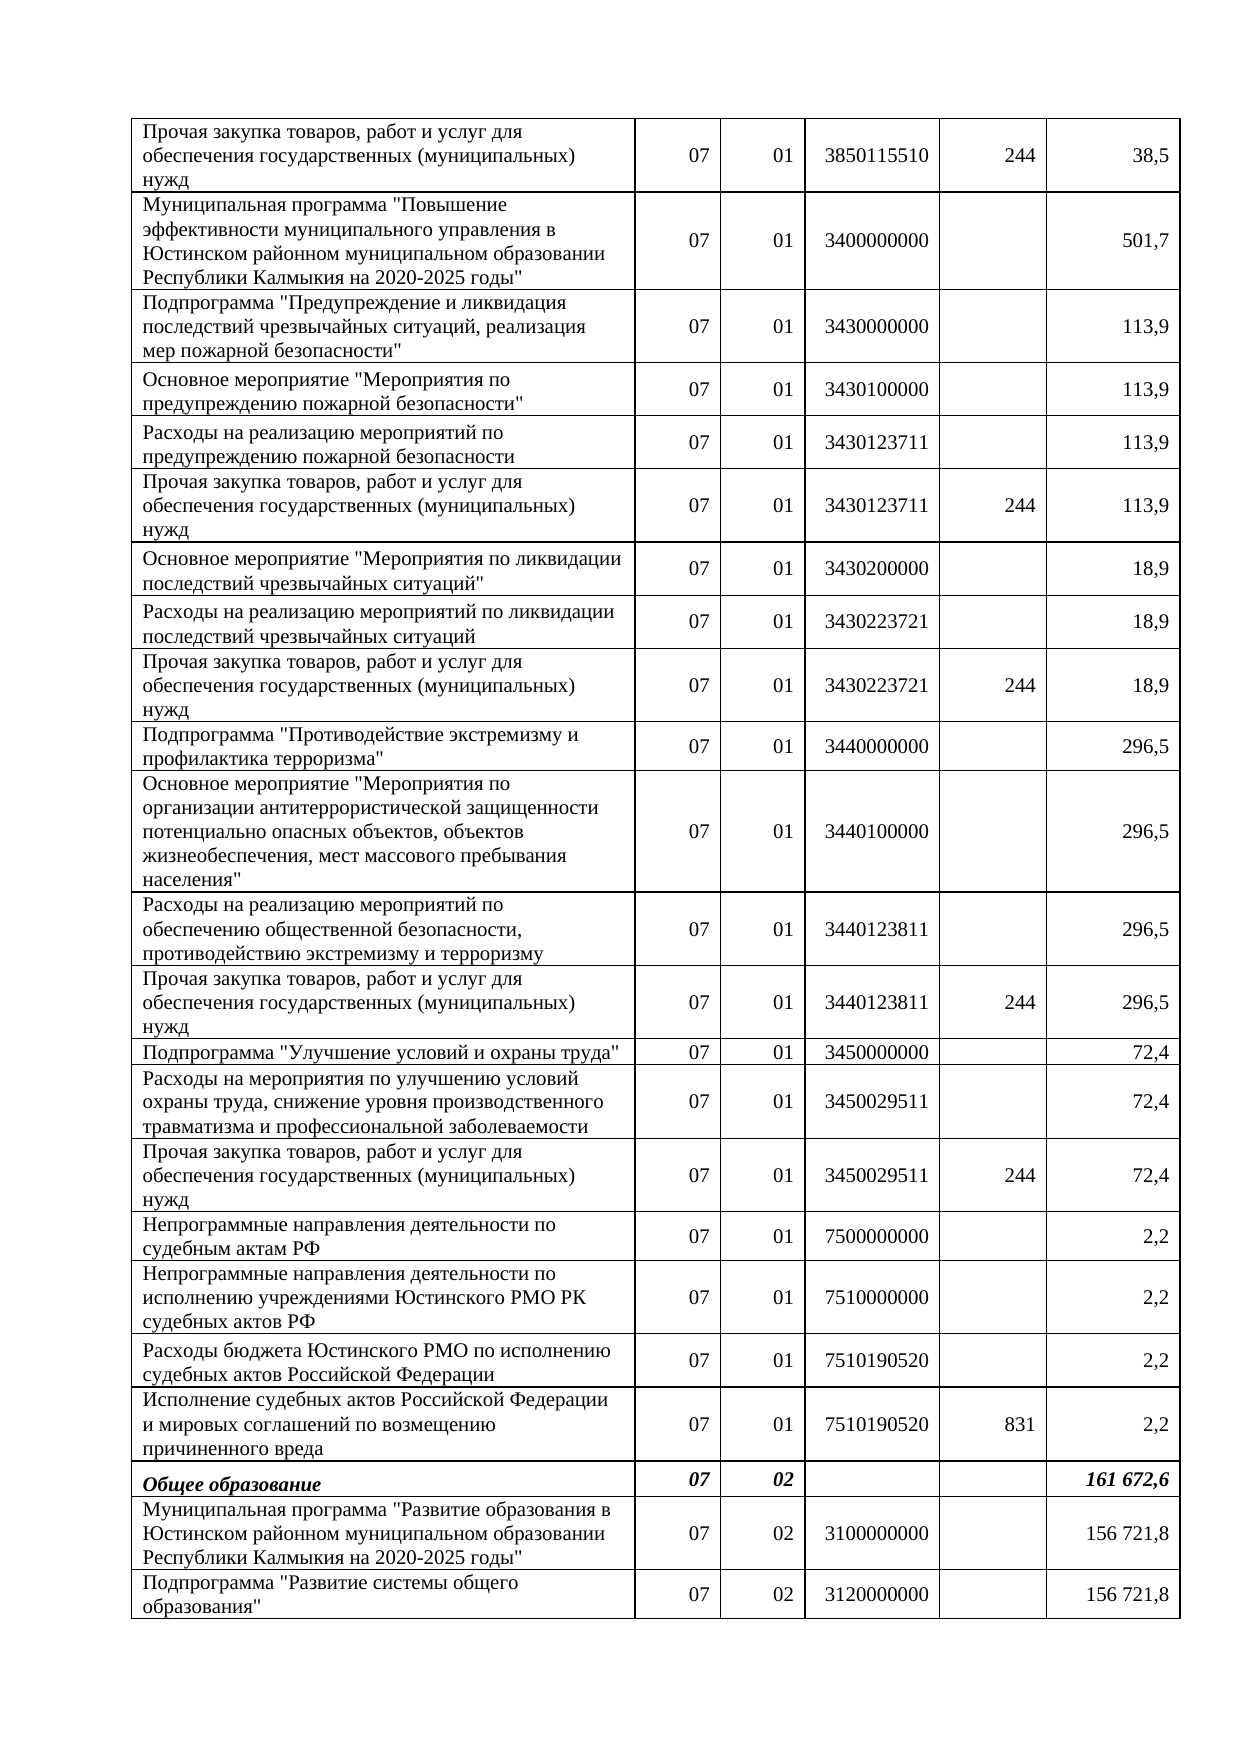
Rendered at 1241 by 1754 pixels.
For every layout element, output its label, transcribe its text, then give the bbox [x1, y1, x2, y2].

table_cell 3430000000 [806, 290, 939, 362]
table_cell 113,9 [1047, 416, 1179, 468]
table_cell 2,2 [1047, 1334, 1179, 1386]
table_cell 01 [721, 1065, 804, 1138]
table_cell 01 [721, 771, 804, 891]
table_cell 113,9 [1047, 363, 1179, 415]
table_cell 3430123711 [806, 469, 939, 541]
table_cell 07 [636, 1462, 720, 1496]
table_cell 01 [721, 1388, 804, 1459]
table_cell 07 [636, 119, 720, 191]
table_cell 3440100000 [806, 771, 939, 891]
table_cell 01 [721, 1261, 804, 1333]
table_cell Прочая закупка товаров, работ и услуг для обеспечения государственных (муниципальных) нужд [132, 469, 634, 541]
table_cell 07 [636, 1388, 720, 1459]
table_cell Непрограммные направления деятельности по исполнению учреждениями Юстинского РМО РК судебных актов РФ [132, 1261, 634, 1333]
table_cell 07 [636, 1039, 720, 1064]
table_cell [940, 193, 1046, 289]
table_cell 07 [636, 363, 720, 415]
table_cell [940, 1212, 1046, 1260]
table_cell 831 [940, 1388, 1046, 1459]
table_cell 01 [721, 1212, 804, 1260]
table_cell 01 [721, 416, 804, 468]
table_cell 07 [636, 771, 720, 891]
table_cell 296,5 [1047, 966, 1179, 1038]
table_cell 01 [721, 1139, 804, 1211]
table_cell 296,5 [1047, 722, 1179, 770]
table_cell 3440123811 [806, 893, 939, 964]
table_cell [806, 1462, 939, 1496]
table_cell 244 [940, 469, 1046, 541]
table_cell 01 [721, 893, 804, 964]
table_cell [940, 1570, 1046, 1618]
table_cell Прочая закупка товаров, работ и услуг для обеспечения государственных (муниципальных) нужд [132, 119, 634, 191]
table_cell 02 [721, 1497, 804, 1569]
table_cell 2,2 [1047, 1388, 1179, 1459]
table_cell 07 [636, 543, 720, 594]
table_cell 01 [721, 722, 804, 770]
table_cell [940, 722, 1046, 770]
table_cell 07 [636, 1334, 720, 1386]
table_cell 02 [721, 1570, 804, 1618]
table_cell 01 [721, 363, 804, 415]
table_cell 07 [636, 1261, 720, 1333]
table_cell 156 721,8 [1047, 1497, 1179, 1569]
table_cell 2,2 [1047, 1212, 1179, 1260]
table_cell 113,9 [1047, 290, 1179, 362]
table_cell 7510000000 [806, 1261, 939, 1333]
table_cell [940, 290, 1046, 362]
table_cell 01 [721, 1334, 804, 1386]
table_cell 3440123811 [806, 966, 939, 1038]
table_cell 3430100000 [806, 363, 939, 415]
table_cell 501,7 [1047, 193, 1179, 289]
table_cell Подпрограмма "Развитие системы общего образования" [132, 1570, 634, 1618]
table_cell 244 [940, 119, 1046, 191]
table_cell 01 [721, 193, 804, 289]
table_cell 01 [721, 543, 804, 594]
table_cell 3430123711 [806, 416, 939, 468]
table_cell 07 [636, 1212, 720, 1260]
table_cell 72,4 [1047, 1039, 1179, 1064]
table_cell Расходы на реализацию мероприятий по ликвидации последствий чрезвычайных ситуаций [132, 596, 634, 648]
table_cell 244 [940, 1139, 1046, 1211]
table_cell 07 [636, 596, 720, 648]
table_cell [940, 1065, 1046, 1138]
table_cell 18,9 [1047, 543, 1179, 594]
table_cell 3440000000 [806, 722, 939, 770]
table_cell [940, 893, 1046, 964]
table_cell Общее образование [132, 1462, 634, 1496]
table_cell Основное мероприятие "Мероприятия по ликвидации последствий чрезвычайных ситуаций" [132, 543, 634, 594]
table_cell 72,4 [1047, 1065, 1179, 1138]
table_cell 3400000000 [806, 193, 939, 289]
table_cell 07 [636, 893, 720, 964]
table_cell 07 [636, 290, 720, 362]
table_cell 161 672,6 [1047, 1462, 1179, 1496]
table_cell Муниципальная программа "Повышение эффективности муниципального управления в Юстинском районном муниципальном образовании Республики Калмыкия на 2020-2025 годы" [132, 193, 634, 289]
table_cell 02 [721, 1462, 804, 1496]
table_cell 3450029511 [806, 1139, 939, 1211]
table_cell 3850115510 [806, 119, 939, 191]
table_cell 296,5 [1047, 893, 1179, 964]
table_cell Исполнение судебных актов Российской Федерации и мировых соглашений по возмещению причиненного вреда [132, 1388, 634, 1459]
table_cell 01 [721, 966, 804, 1038]
table_cell Прочая закупка товаров, работ и услуг для обеспечения государственных (муниципальных) нужд [132, 966, 634, 1038]
table_cell 07 [636, 649, 720, 721]
table_cell 7510190520 [806, 1388, 939, 1459]
table_cell 01 [721, 1039, 804, 1064]
table_cell 01 [721, 290, 804, 362]
table_cell 113,9 [1047, 469, 1179, 541]
table_cell [940, 416, 1046, 468]
table_cell [940, 363, 1046, 415]
table_cell [940, 1039, 1046, 1064]
table_cell 7500000000 [806, 1212, 939, 1260]
table_cell Подпрограмма "Противодействие экстремизму и профилактика терроризма" [132, 722, 634, 770]
table_cell [940, 771, 1046, 891]
table_cell 3430200000 [806, 543, 939, 594]
table_cell 07 [636, 966, 720, 1038]
table_cell [940, 1334, 1046, 1386]
table_cell Расходы на мероприятия по улучшению условий охраны труда, снижение уровня производственного травматизма и профессиональной заболеваемости [132, 1065, 634, 1138]
table_cell 18,9 [1047, 596, 1179, 648]
table_cell 3100000000 [806, 1497, 939, 1569]
table_cell [940, 1261, 1046, 1333]
table_cell 3450029511 [806, 1065, 939, 1138]
table_cell Подпрограмма "Предупреждение и ликвидация последствий чрезвычайных ситуаций, реализация мер пожарной безопасности" [132, 290, 634, 362]
table_cell Основное мероприятие "Мероприятия по организации антитеррористической защищенности потенциально опасных объектов, объектов жизнеобеспечения, мест массового пребывания населения" [132, 771, 634, 891]
table_cell 07 [636, 469, 720, 541]
table_cell 18,9 [1047, 649, 1179, 721]
table_cell Подпрограмма "Улучшение условий и охраны труда" [132, 1039, 634, 1064]
table_cell Непрограммные направления деятельности по судебным актам РФ [132, 1212, 634, 1260]
table_cell 72,4 [1047, 1139, 1179, 1211]
table_cell 01 [721, 649, 804, 721]
table_cell 2,2 [1047, 1261, 1179, 1333]
table_cell 3430223721 [806, 649, 939, 721]
table_cell 296,5 [1047, 771, 1179, 891]
table_cell 244 [940, 966, 1046, 1038]
table_cell 7510190520 [806, 1334, 939, 1386]
table_cell [940, 543, 1046, 594]
table_cell 3430223721 [806, 596, 939, 648]
table_cell 07 [636, 416, 720, 468]
table_cell Расходы бюджета Юстинского РМО по исполнению судебных актов Российской Федерации [132, 1334, 634, 1386]
table_cell 01 [721, 596, 804, 648]
table_cell [940, 1462, 1046, 1496]
table_cell 38,5 [1047, 119, 1179, 191]
table_cell 244 [940, 649, 1046, 721]
table_cell 01 [721, 469, 804, 541]
table_cell 07 [636, 193, 720, 289]
table_cell 01 [721, 119, 804, 191]
table_cell 3120000000 [806, 1570, 939, 1618]
table_cell 156 721,8 [1047, 1570, 1179, 1618]
table_cell Расходы на реализацию мероприятий по предупреждению пожарной безопасности [132, 416, 634, 468]
table_cell Расходы на реализацию мероприятий по обеспечению общественной безопасности, противодействию экстремизму и терроризму [132, 893, 634, 964]
table_cell Прочая закупка товаров, работ и услуг для обеспечения государственных (муниципальных) нужд [132, 649, 634, 721]
table_cell 07 [636, 1497, 720, 1569]
table_cell 07 [636, 722, 720, 770]
table_cell [940, 1497, 1046, 1569]
table_cell 07 [636, 1139, 720, 1211]
table_cell Основное мероприятие "Мероприятия по предупреждению пожарной безопасности" [132, 363, 634, 415]
table_cell Муниципальная программа "Развитие образования в Юстинском районном муниципальном образовании Республики Калмыкия на 2020-2025 годы" [132, 1497, 634, 1569]
table_cell 07 [636, 1570, 720, 1618]
table_cell 3450000000 [806, 1039, 939, 1064]
table_cell [940, 596, 1046, 648]
table_cell 07 [636, 1065, 720, 1138]
table_cell Прочая закупка товаров, работ и услуг для обеспечения государственных (муниципальных) нужд [132, 1139, 634, 1211]
